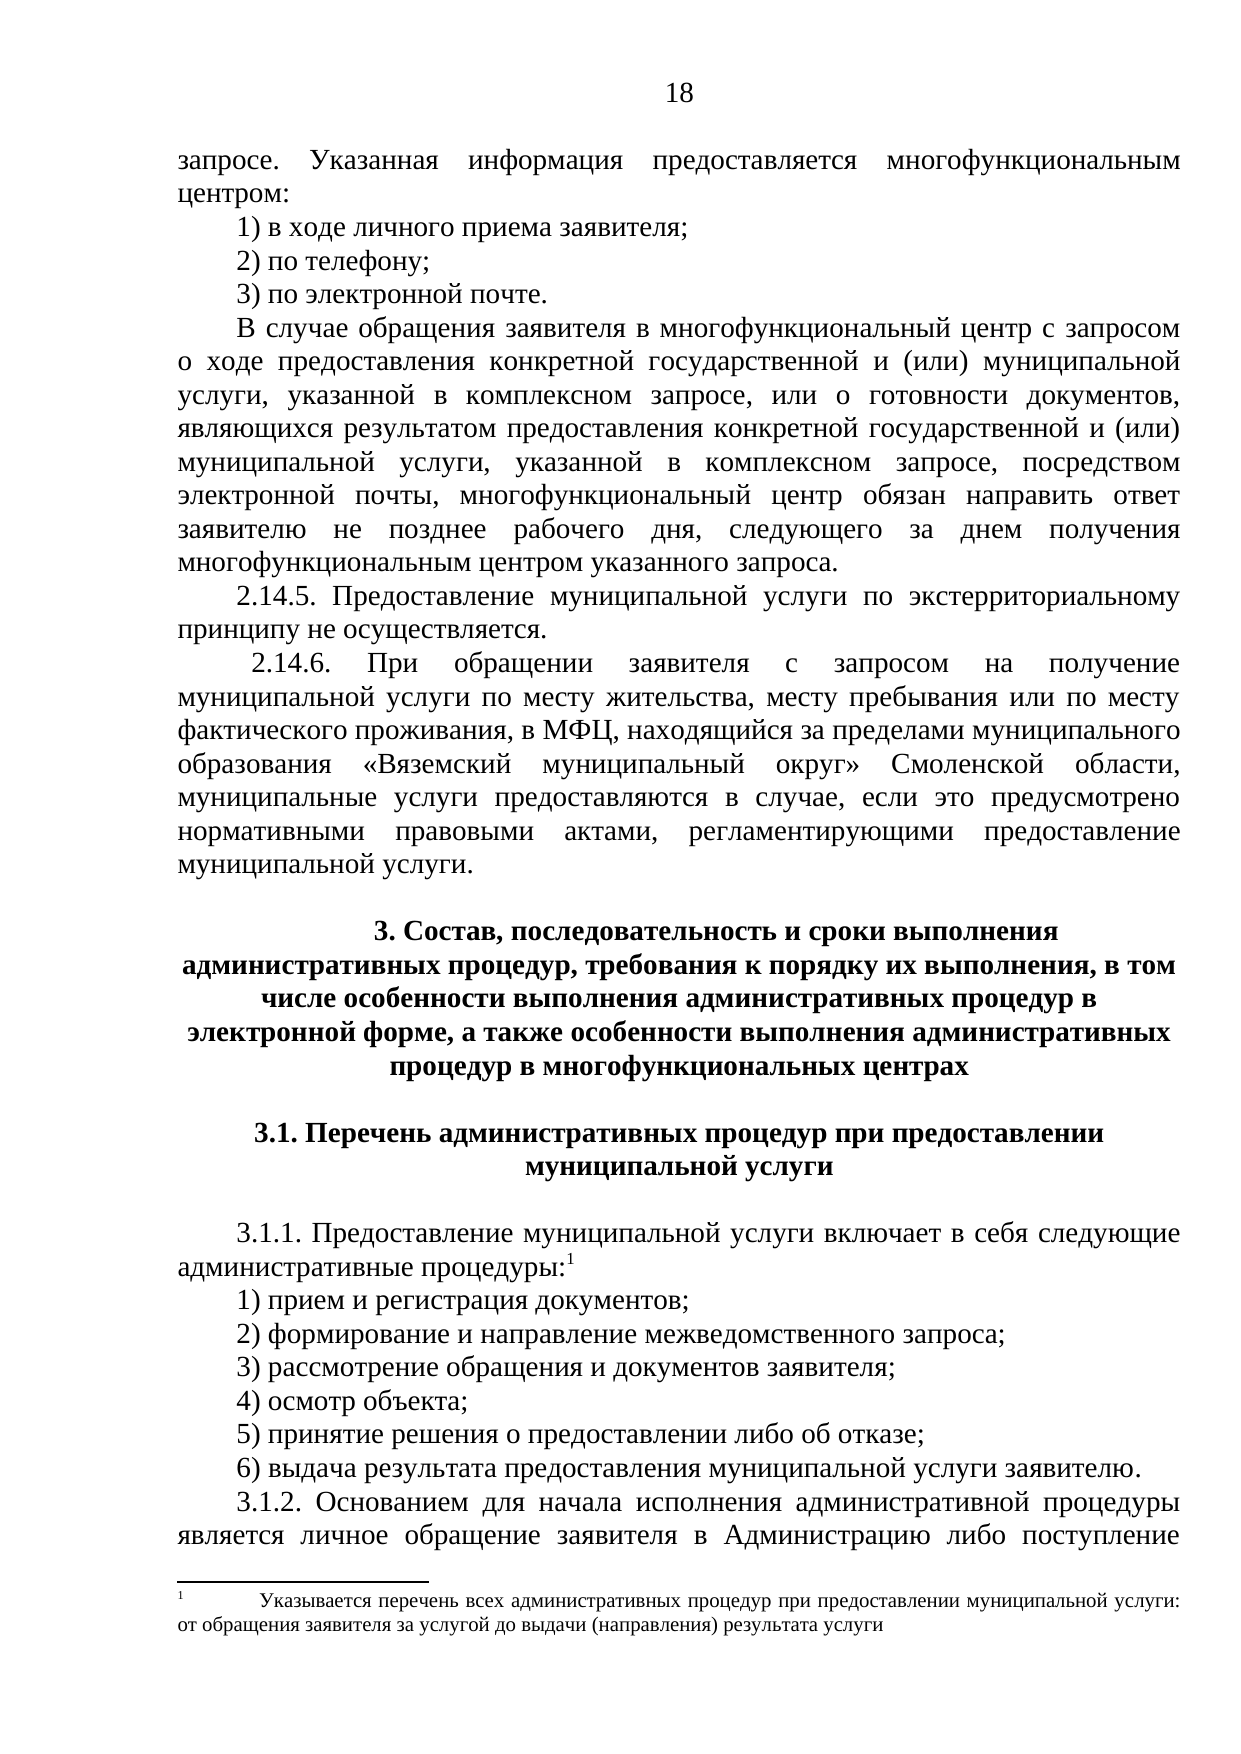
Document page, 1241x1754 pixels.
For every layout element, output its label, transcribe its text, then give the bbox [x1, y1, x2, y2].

text 2) формирование и направление межведомственного запроса; [177, 1316, 1181, 1349]
text 3.1. Перечень административных процедур при предоставлении муниципальной услуги [177, 1115, 1181, 1182]
text 1) прием и регистрация документов; [177, 1282, 1181, 1316]
text 6) выдача результата предоставления муниципальной услуги заявителю. [177, 1450, 1181, 1484]
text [177, 142, 1181, 209]
text 1) в ходе личного приема заявителя; [177, 209, 1181, 243]
text 3) рассмотрение обращения и документов заявителя; [177, 1349, 1181, 1383]
text 2.14.5. Предоставление муниципальной услуги по экстерриториальному принципу не осуществляется. [177, 578, 1181, 645]
text В случае обращения заявителя в многофункциональный центр с запросом о ходе предоставления конкретной государственной и (или) муниципальной услуги, указанной в комплексном запросе, или о готовности документов, являющихся результатом предоставления конкретной государственной и (или) муниципальной услуги, указанной в комплексном запросе, посредством электронной почты, многофункциональный центр обязан направить ответ заявителю не позднее рабочего дня, следующего за днем получения многофункциональным центром указанного запроса. [177, 310, 1181, 578]
text 3.1.1. Предоставление муниципальной услуги включает в себя следующие административные процедуры: [177, 1215, 1181, 1282]
text 3. Состав, последовательность и сроки выполнения административных процедур, требования к порядку их выполнения, в том числе особенности выполнения административных процедур в электронной форме, а также особенности выполнения административных процедур в многофункциональных центрах [177, 913, 1181, 1081]
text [177, 1484, 1181, 1551]
text 2) по телефону; [177, 243, 1181, 276]
text 2.14.6. При обращении заявителя с запросом на получение муниципальной услуги по месту жительства, месту пребывания или по месту фактического проживания, в МФЦ, находящийся за пределами муниципального образования «Вяземский муниципальный округ» Смоленской области, муниципальные услуги предоставляются в случае, если это предусмотрено нормативными правовыми актами, регламентирующими предоставление муниципальной услуги. [177, 645, 1181, 880]
text 4) осмотр объекта; [177, 1383, 1181, 1417]
text 3) по электронной почте. [177, 276, 1181, 310]
text 5) принятие решения о предоставлении либо об отказе; [177, 1417, 1181, 1450]
